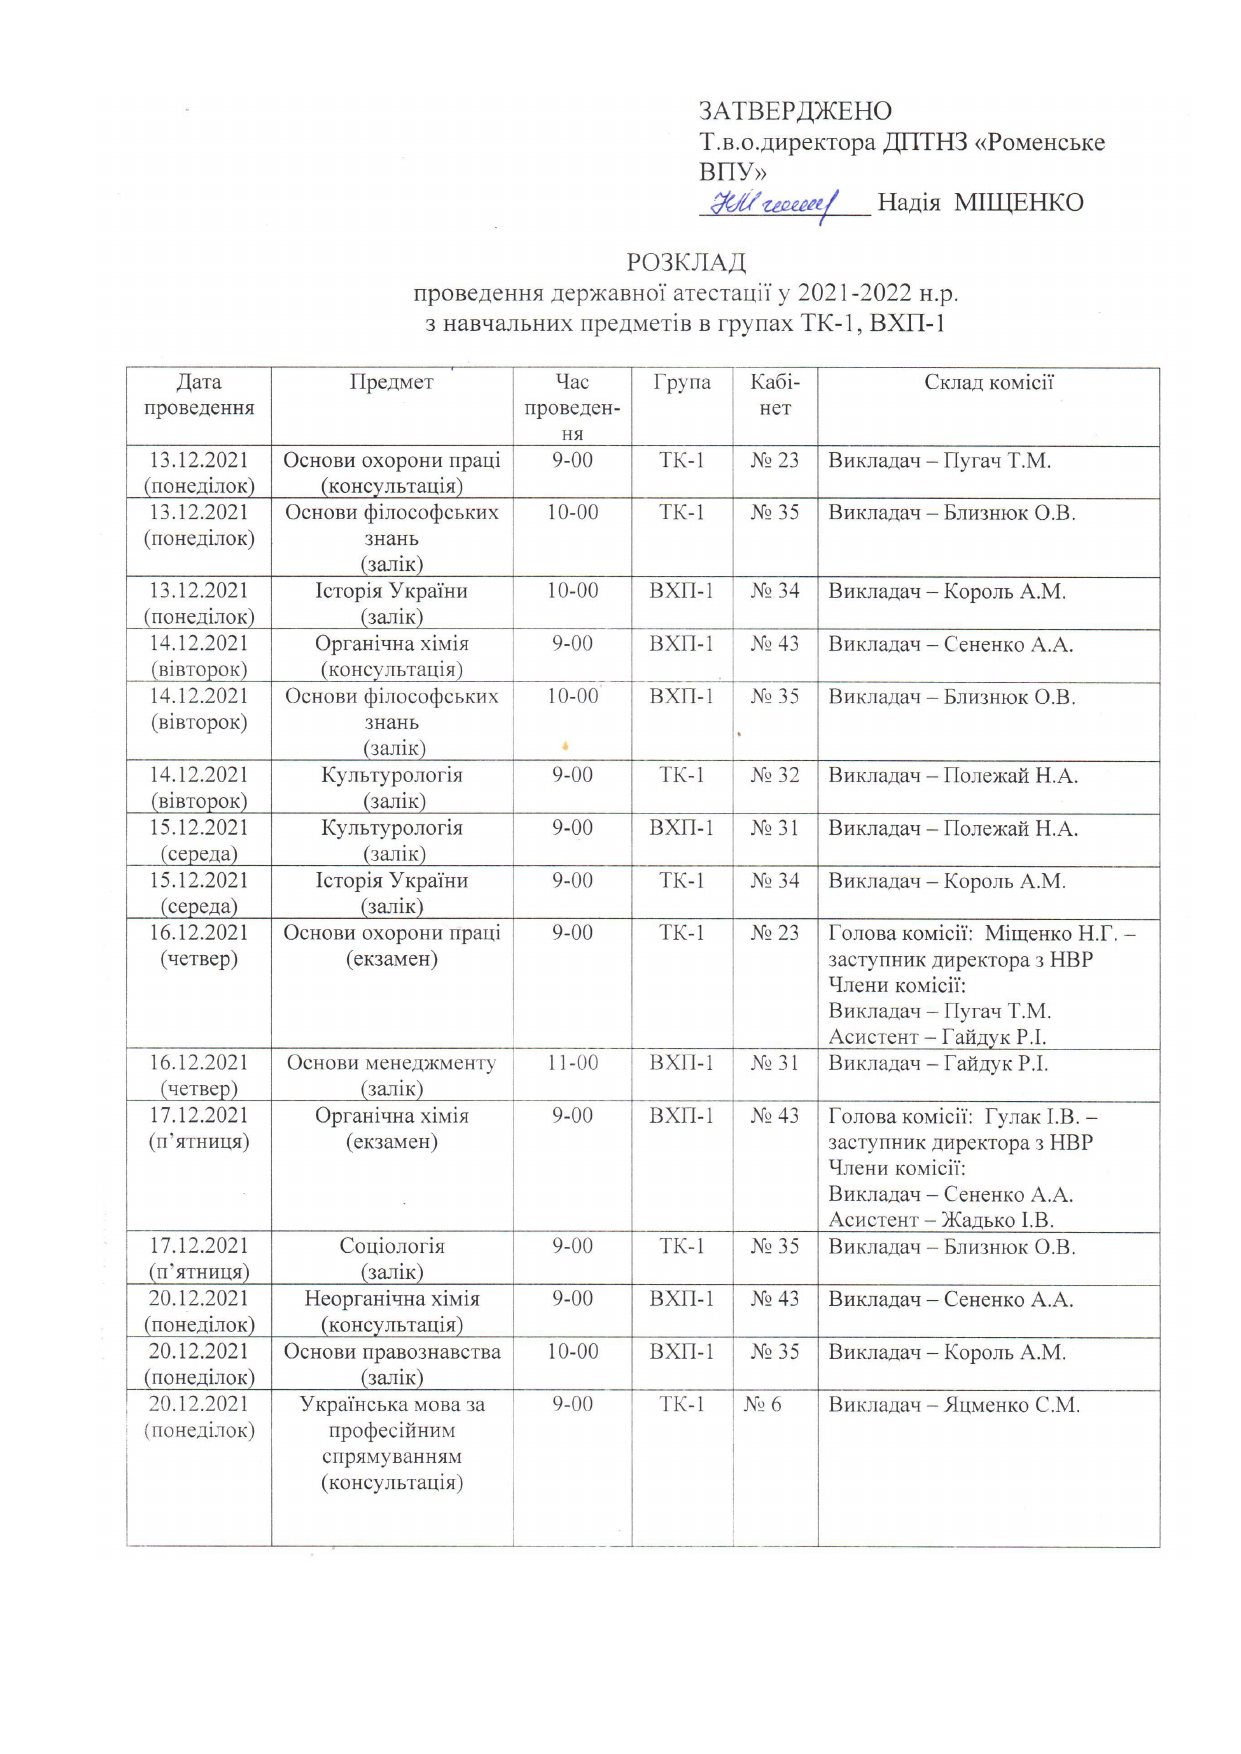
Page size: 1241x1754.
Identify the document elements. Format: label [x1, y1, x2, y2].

picture [88, 88, 1195, 1563]
